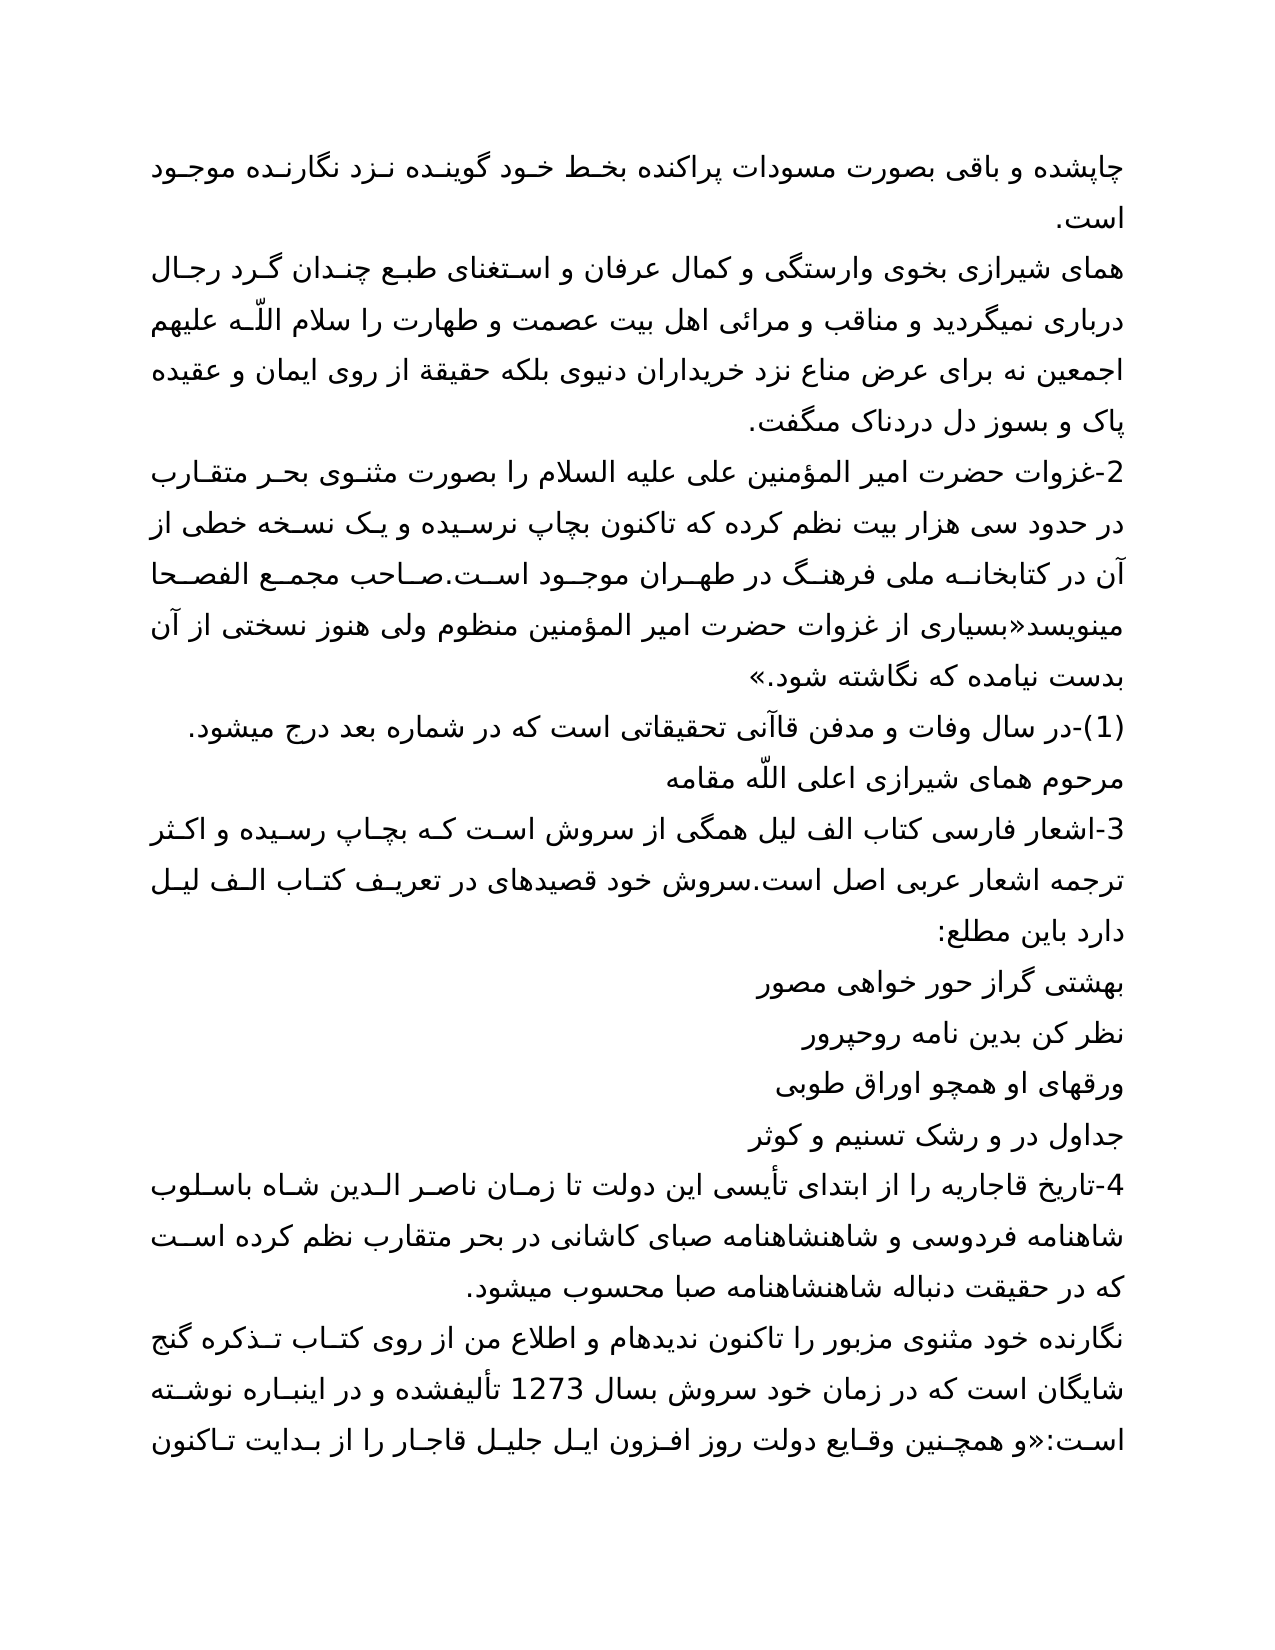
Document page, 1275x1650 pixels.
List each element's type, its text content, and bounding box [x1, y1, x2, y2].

text هماى شیرازى بخوى وارستگى و کمال عرفان و استغناى طبع چندان گرد رجال دربارى نمیگردید و مناقب و مرائى اهل بیت عصمت و طهارت را سلام اللّه علیهم اجمعین نه براى عرض مناع نزد خریداران دنیوى بلکه حقیقة از روى ایمان و عقیده پاک و بسوز دل دردناک مى‏گفت. [150, 252, 1125, 439]
text (1)-در سال وفات و مدفن قاآنى تحقیقاتى است که در شماره بعد درج میشود. [150, 710, 1125, 744]
text 4-تاریخ قاجاریه را از ابتداى تأیسى این دولت تا زمان ناصر الدین شاه باسلوب شاهنامه فردوسى و شاهنشاهنامه صباى کاشانى در بحر متقارب نظم کرده است که در حقیقت دنباله شاهنشاهنامه صبا محسوب میشود. [150, 1169, 1125, 1304]
text ورقهاى او همچو اوراق طوبى [150, 1067, 1125, 1101]
text 2-غزوات حضرت امیر المؤمنین على علیه السلام را بصورت مثنوى بحر متقارب در حدود سى هزار بیت نظم کرده که تاکنون بچاپ نرسیده و یک نسخه خطى از آن در کتابخانه ملى فرهنگ در طهران موجود است.صاحب مجمع الفصحا مینویسد«بسیارى از غزوات حضرت امیر المؤمنین منظوم ولى هنوز نسختى از آن بدست نیامده که نگاشته شود.» [150, 456, 1125, 693]
text مرحوم هماى شیرازى اعلى اللّه مقامه [150, 761, 1125, 795]
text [150, 1322, 1125, 1457]
text نظر کن بدین نامه روح‏پرور [150, 1016, 1125, 1050]
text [150, 150, 1125, 235]
text جداول در و رشک تسنیم و کوثر [150, 1118, 1125, 1152]
text بهشتى گراز حور خواهى مصور [150, 965, 1125, 999]
text 3-اشعار فارسى کتاب الف لیل همگى از سروش است که بچاپ رسیده و اکثر ترجمه اشعار عربى اصل است.سروش خود قصیده‏اى در تعریف کتاب الف لیل دارد باین مطلع: [150, 812, 1125, 948]
